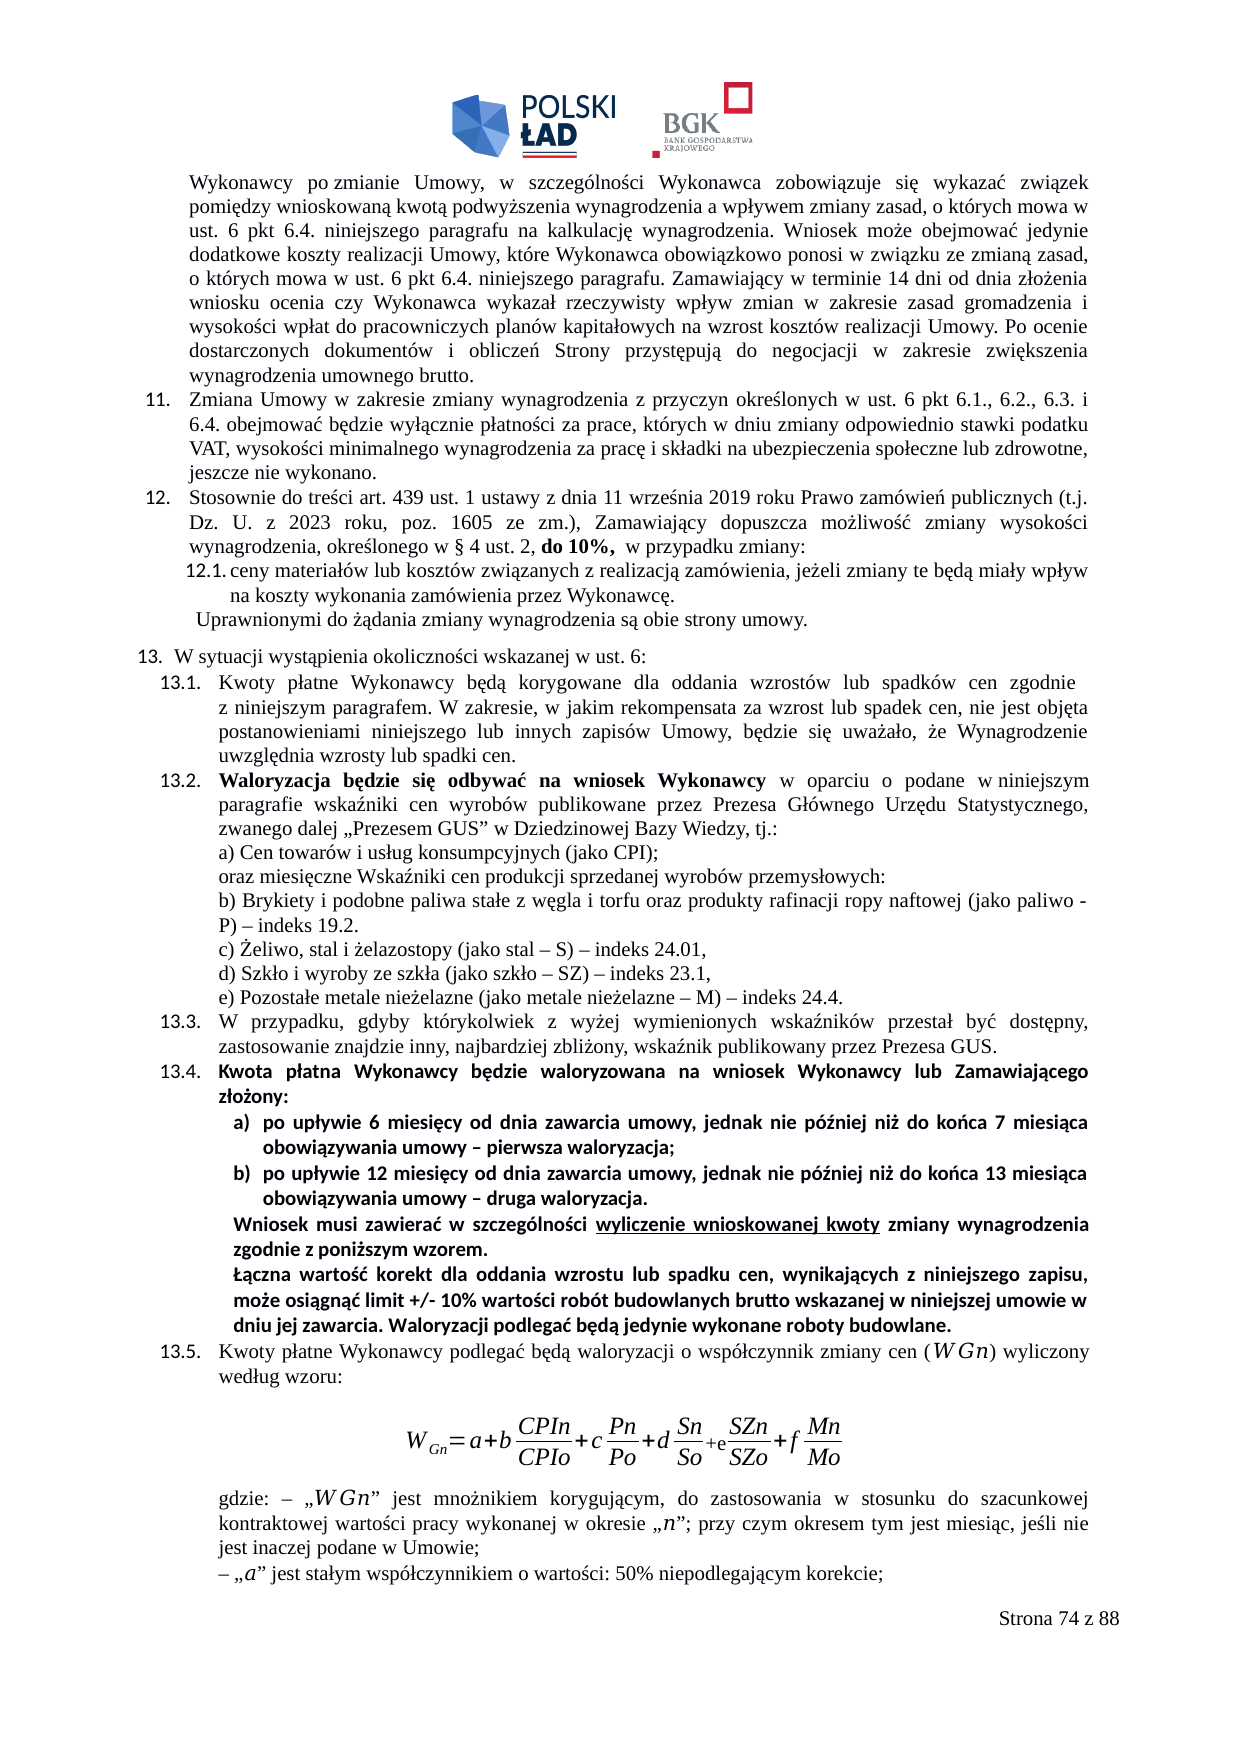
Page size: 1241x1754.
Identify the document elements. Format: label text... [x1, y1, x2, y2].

picture [652, 82, 753, 158]
text Wniosek musi zawierać w szczególności wyliczenie wnioskowanej kwoty zmiany wynagrodzenia zgodnie z poniższym wzorem. [233, 1211, 1089, 1262]
list po upływie 12 miesięcy od dnia zawarcia umowy, jednak nie później niż do końca 13 miesiąca obowiązywania umowy – druga waloryzacja. [233, 1160, 1089, 1211]
picture [452, 95, 615, 158]
list W przypadku, gdyby którykolwiek z wyżej wymienionych wskaźników przestał być dostępny, zastosowanie znajdzie inny, najbardziej zbliżony, wskaźnik publikowany przez Prezesa GUS. [159, 1009, 1089, 1058]
text +e [159, 1412, 1089, 1472]
list W sytuacji wystąpienia okoliczności wskazanej w ust. 6: [137, 644, 1089, 669]
list Waloryzacja będzie się odbywać na wniosek Wykonawcy w oparciu o podane w niniejszym paragrafie wskaźniki cen wyrobów publikowane przez Prezesa Głównego Urzędu Statystycznego, zwanego dalej „Prezesem GUS” w Dziedzinowej Bazy Wiedzy, tj.: [159, 767, 1089, 840]
list gdzie: – „𝑊𝐺𝑛” jest mnożnikiem korygującym, do zastosowania w stosunku do szacunkowej kontraktowej wartości pracy wykonanej w okresie „𝑛”; przy czym okresem tym jest miesiąc, jeśli nie jest inaczej podane w Umowie; [218, 1485, 1089, 1559]
list ceny materiałów lub kosztów związanych z realizacją zamówienia, jeżeli zmiany te będą miały wpływ na koszty wykonania zamówienia przez Wykonawcę. [185, 558, 1089, 607]
list oraz miesięczne Wskaźniki cen produkcji sprzedanej wyrobów przemysłowych: [218, 864, 1089, 888]
list c) Żeliwo, stal i żelazostopy (jako stal – S) – indeks 24.01, [218, 937, 1089, 961]
text Uprawnionymi do żądania zmiany wynagrodzenia są obie strony umowy. [196, 607, 1089, 631]
list Kwoty płatne Wykonawcy podlegać będą waloryzacji o współczynnik zmiany cen (𝑊𝐺𝑛) wyliczony według wzoru: [159, 1338, 1089, 1388]
list a) Cen towarów i usług konsumpcyjnych (jako CPI); [218, 840, 1089, 864]
list Kwoty płatne Wykonawcy będą korygowane dla oddania wzrostów lub spadków cen zgodnie z niniejszym paragrafem. W zakresie, w jakim rekompensata za wzrost lub spadek cen, nie jest objęta postanowieniami niniejszego lub innych zapisów Umowy, będzie się uważało, że Wynagrodzenie uwzględnia wzrosty lub spadki cen. [159, 669, 1089, 767]
list Kwota płatna Wykonawcy będzie waloryzowana na wniosek Wykonawcy lub Zamawiającego złożony: [159, 1058, 1089, 1109]
list e) Pozostałe metale nieżelazne (jako metale nieżelazne – M) – indeks 24.4. [218, 985, 1089, 1009]
list Zmiana Umowy w zakresie zmiany wynagrodzenia z przyczyn określonych w ust. 6 pkt 6.1., 6.2., 6.3. i 6.4. obejmować będzie wyłącznie płatności za prace, których w dniu zmiany odpowiednio stawki podatku VAT, wysokości minimalnego wynagrodzenia za pracę i składki na ubezpieczenia społeczne lub zdrowotne, jeszcze nie wykonano. [144, 387, 1089, 484]
list b) Brykiety i podobne paliwa stałe z węgla i torfu oraz produkty rafinacji ropy naftowej (jako paliwo - P) – indeks 19.2. [218, 888, 1089, 937]
list po upływie 6 miesięcy od dnia zawarcia umowy, jednak nie później niż do końca 7 miesiąca obowiązywania umowy – pierwsza waloryzacja; [233, 1109, 1089, 1160]
list d) Szkło i wyroby ze szkła (jako szkło – SZ) – indeks 23.1, [218, 961, 1089, 985]
text Łączna wartość korekt dla oddania wzrostu lub spadku cen, wynikających z niniejszego zapisu, może osiągnąć limit +/- 10% wartości robót budowlanych brutto wskazanej w niniejszej umowie w dniu jej zawarcia. Waloryzacji podlegać będą jedynie wykonane roboty budowlane. [233, 1262, 1089, 1338]
list Stosownie do treści art. 439 ust. 1 ustawy z dnia 11 września 2019 roku Prawo zamówień publicznych (t.j. Dz. U. z 2023 roku, poz. 1605 ze zm.), Zamawiający dopuszcza możliwość zmiany wysokości wynagrodzenia, określonego w § 4 ust. 2, do 10%, w przypadku zmiany: [144, 484, 1089, 558]
list – „𝑎” jest stałym współczynnikiem o wartości: 50% niepodlegającym korekcie; [218, 1559, 1089, 1584]
